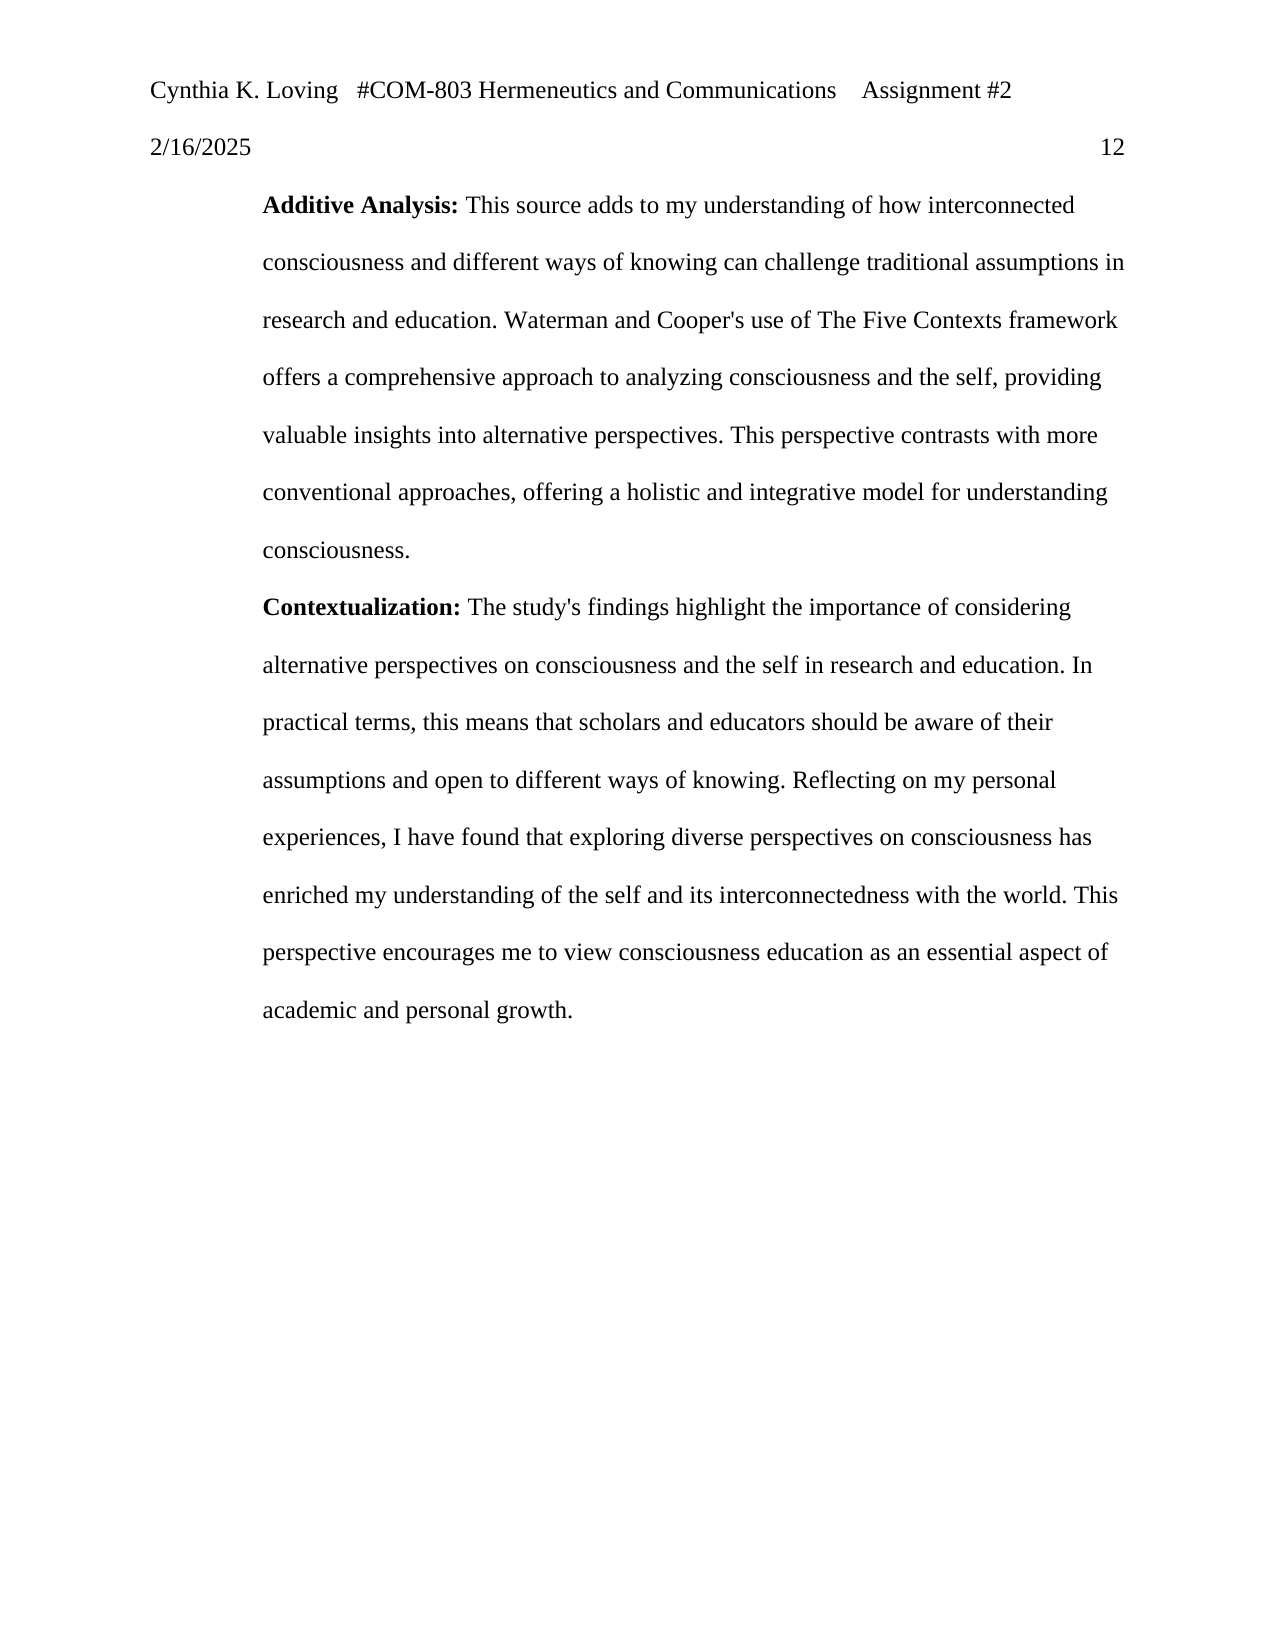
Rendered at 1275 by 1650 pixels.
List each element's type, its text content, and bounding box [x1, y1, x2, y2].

text Contextualization: The study's findings highlight the importance of considering alternative perspectives on consciousness and the self in research and education. In practical terms, this means that scholars and educators should be aware of their assumptions and open to different ways of knowing. Reflecting on my personal experiences, I have found that exploring diverse perspectives on consciousness has enriched my understanding of the self and its interconnectedness with the world. This perspective encourages me to view consciousness education as an essential aspect of academic and personal growth. [262, 592, 1125, 1024]
text Additive Analysis: This source adds to my understanding of how interconnected consciousness and different ways of knowing can challenge traditional assumptions in research and education. Waterman and Cooper's use of The Five Contexts framework offers a comprehensive approach to analyzing consciousness and the self, providing valuable insights into alternative perspectives. This perspective contrasts with more conventional approaches, offering a holistic and integrative model for understanding consciousness. [262, 190, 1125, 564]
